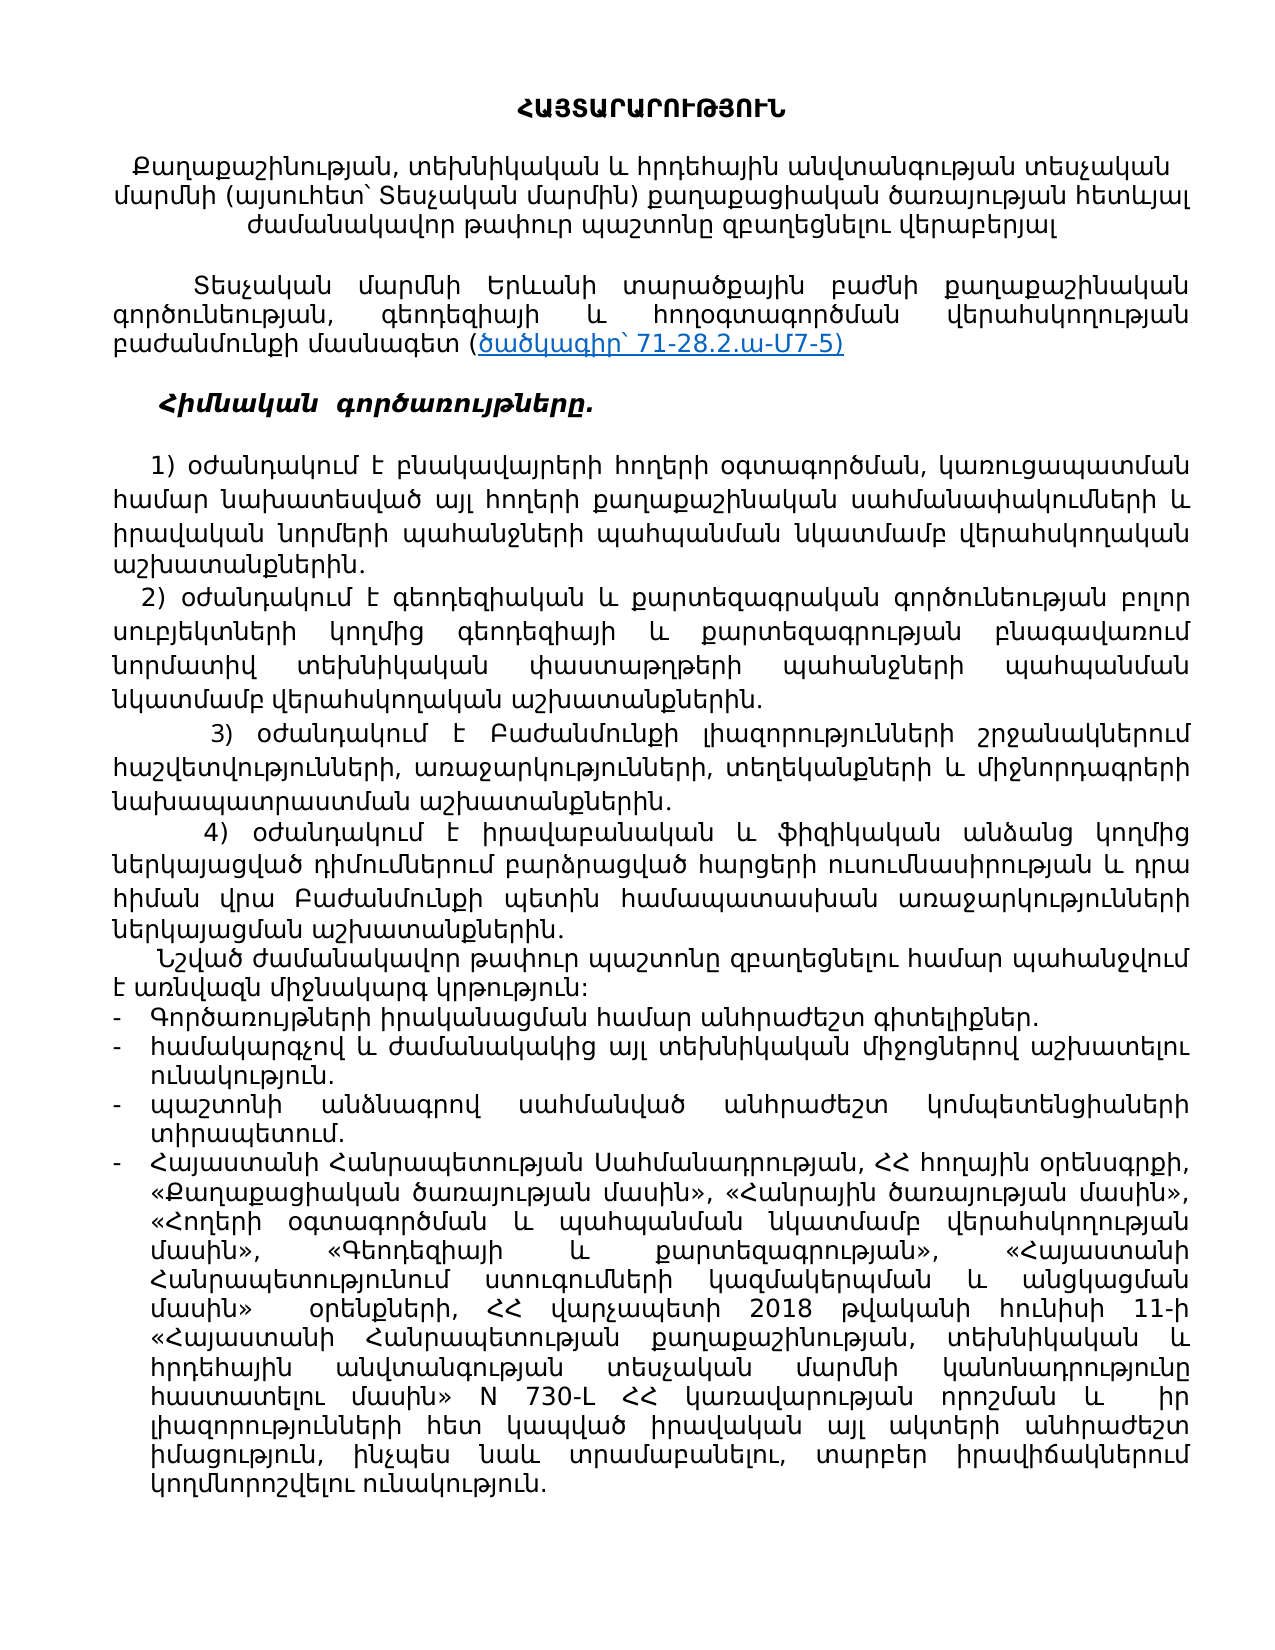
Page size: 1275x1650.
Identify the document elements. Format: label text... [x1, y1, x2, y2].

list օժանդակում է բնակավայրերի հողերի օգտագործման, կառուցապատման համար նախատեսված այլ հողերի քաղաքաշինական սահմանափակումների և իրավական նորմերի պահանջների պահպանման նկատմամբ վերահսկողական աշխատանքներին․ [112, 448, 1191, 579]
text Տեսչական մարմնի Երևանի տարածքային բաժնի քաղաքաշինական գործունեության, գեոդեզիայի և հողօգտագործման վերահսկողության բաժանմունքի մասնագետ (ծածկագիր՝ 71-28.2.ա-Մ7-5) [112, 271, 1191, 358]
list համակարգչով և ժամանակակից այլ տեխնիկական միջոցներով աշխատելու ունակություն. [112, 1032, 1191, 1090]
text 4) օժանդակում է իրավաբանական և ֆիզիկական անձանց կողմից ներկայացված դիմումներում բարձրացված հարցերի ուսումնասիրության և դրա հիման վրա Բաժանմունքի պետին համապատասխան առաջարկությունների ներկայացման աշխատանքներին․ [112, 818, 1191, 944]
text 3) օժանդակում է Բաժանմունքի լիազորությունների շրջանակներում հաշվետվությունների, առաջարկությունների, տեղեկանքների և միջնորդագրերի նախապատրաստման աշխատանքներին․ [112, 716, 1191, 818]
text Հիմնական գործառույթները. [112, 389, 1191, 419]
text ՀԱՅՏԱՐԱՐՈՒԹՅՈՒՆ [112, 94, 1191, 123]
list պաշտոնի անձնագրով սահմանված անհրաժեշտ կոմպետենցիաների տիրապետում. [112, 1090, 1191, 1148]
list Գործառույթների իրականացման համար անհրաժեշտ գիտելիքներ. [112, 1003, 1191, 1032]
text Քաղաքաշինության, տեխնիկական և հրդեհային անվտանգության տեսչական մարմնի (այսուհետ՝ Տեսչական մարմին) քաղաքացիական ծառայության հետևյալ ժամանակավոր թափուր պաշտոնը զբաղեցնելու վերաբերյալ [112, 152, 1191, 239]
list Հայաստանի Հանրապետության Սահմանադրության, ՀՀ հողային օրենսգրքի, «Քաղաքացիական ծառայության մասին», «Հանրային ծառայության մասին», «Հողերի օգտագործման և պահպանման նկատմամբ վերահսկողության մասին», «Գեոդեզիայի և քարտեզագրության», «Հայաստանի Հանրապետությունում ստուգումների կազմակերպման և անցկացման մասին» օրենքների, ՀՀ վարչապետի 2018 թվականի հունիսի 11-ի «Հայաստանի Հանրապետության քաղաքաշինության, տեխնիկական և հրդեհային անվտանգության տեսչական մարմնի կանոնադրությունը հաստատելու մասին» N 730-Լ ՀՀ կառավարության որոշման և իր լիազորությունների հետ կապված իրավական այլ ակտերի անհրաժեշտ իմացություն, ինչպես նաև տրամաբանելու, տարբեր իրավիճակներում կողմնորոշվելու ունակություն. [112, 1148, 1191, 1498]
text 2) օժանդակում է գեոդեզիական և քարտեզագրական գործունեության բոլոր սուբյեկտների կողմից գեոդեզիայի և քարտեզագրության բնագավառում նորմատիվ տեխնիկական փաստաթղթերի պահանջների պահպանման նկատմամբ վերահսկողական աշխատանքներին. [112, 579, 1191, 716]
text Նշված ժամանակավոր թափուր պաշտոնը զբաղեցնելու համար պահանջվում է առնվազն միջնակարգ կրթություն: [112, 944, 1191, 1003]
